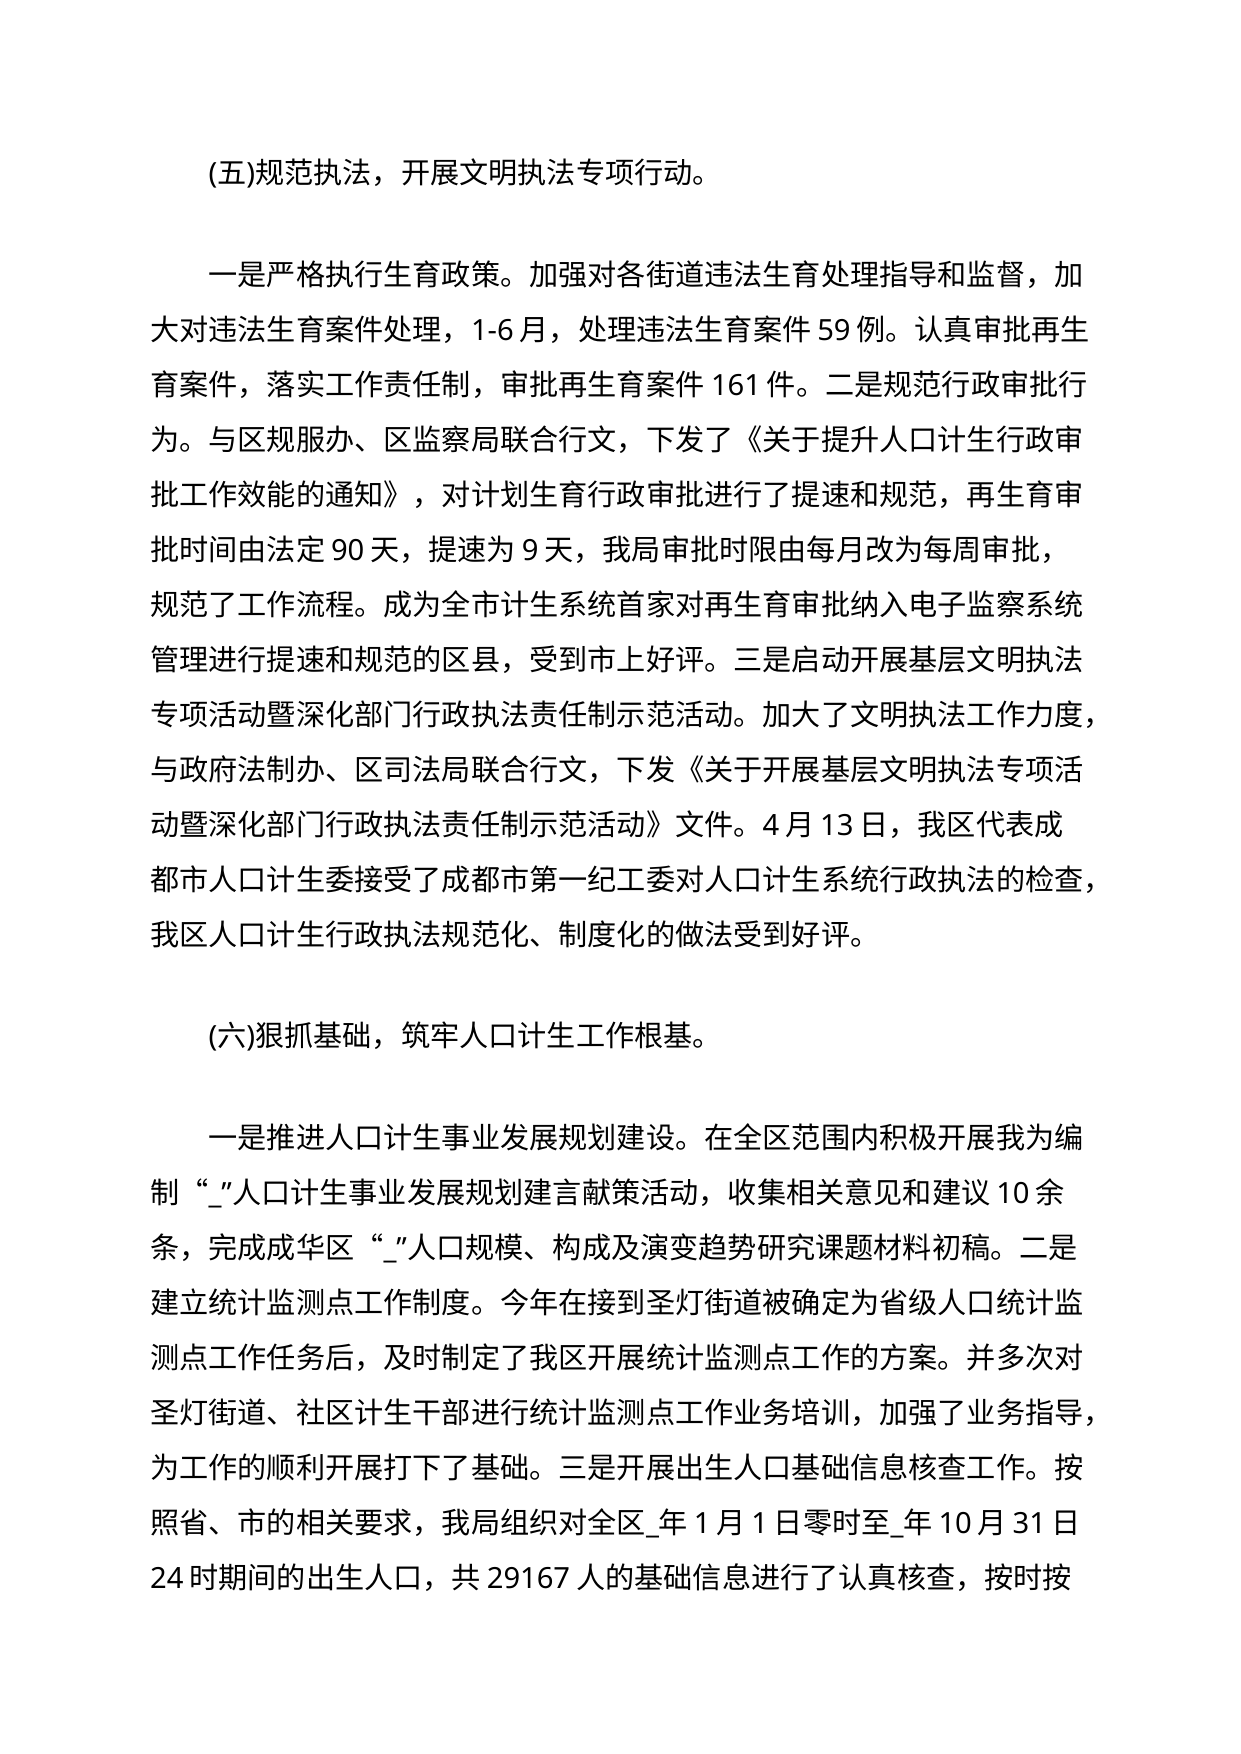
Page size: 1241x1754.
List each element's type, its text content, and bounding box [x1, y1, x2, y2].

text 一是严格执行生育政策。加强对各街道违法生育处理指导和监督，加大对违法生育案件处理，1-6月，处理违法生育案件59例。认真审批再生育案件，落实工作责任制，审批再生育案件 161件。二是规范行政审批行为。与区规服办、区监察局联合行文，下发了《关于提升人口计生行政审批工作效能的通知》，对计划生育行政审批进行了提速和规范，再生育审批时间由法定90天，提速为9天，我局审批时限由每月改为每周审批，规范了工作流程。成为全市计生系统首家对再生育审批纳入电子监察系统管理进行提速和规范的区县，受到市上好评。三是启动开展基层文明执法专项活动暨深化部门行政执法责任制示范活动。加大了文明执法工作力度，与政府法制办、区司法局联合行文，下发《关于开展基层文明执法专项活动暨深化部门行政执法责任制示范活动》文件。4月13日，我区代表成都市人口计生委接受了成都市第一纪工委对人口计生系统行政执法的检查，我区人口计生行政执法规范化、制度化的做法受到好评。 [150, 252, 1090, 953]
text (五)规范执法，开展文明执法专项行动。 [150, 150, 1090, 192]
text (六)狠抓基础，筑牢人口计生工作根基。 [150, 1013, 1090, 1055]
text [150, 1115, 1090, 1597]
